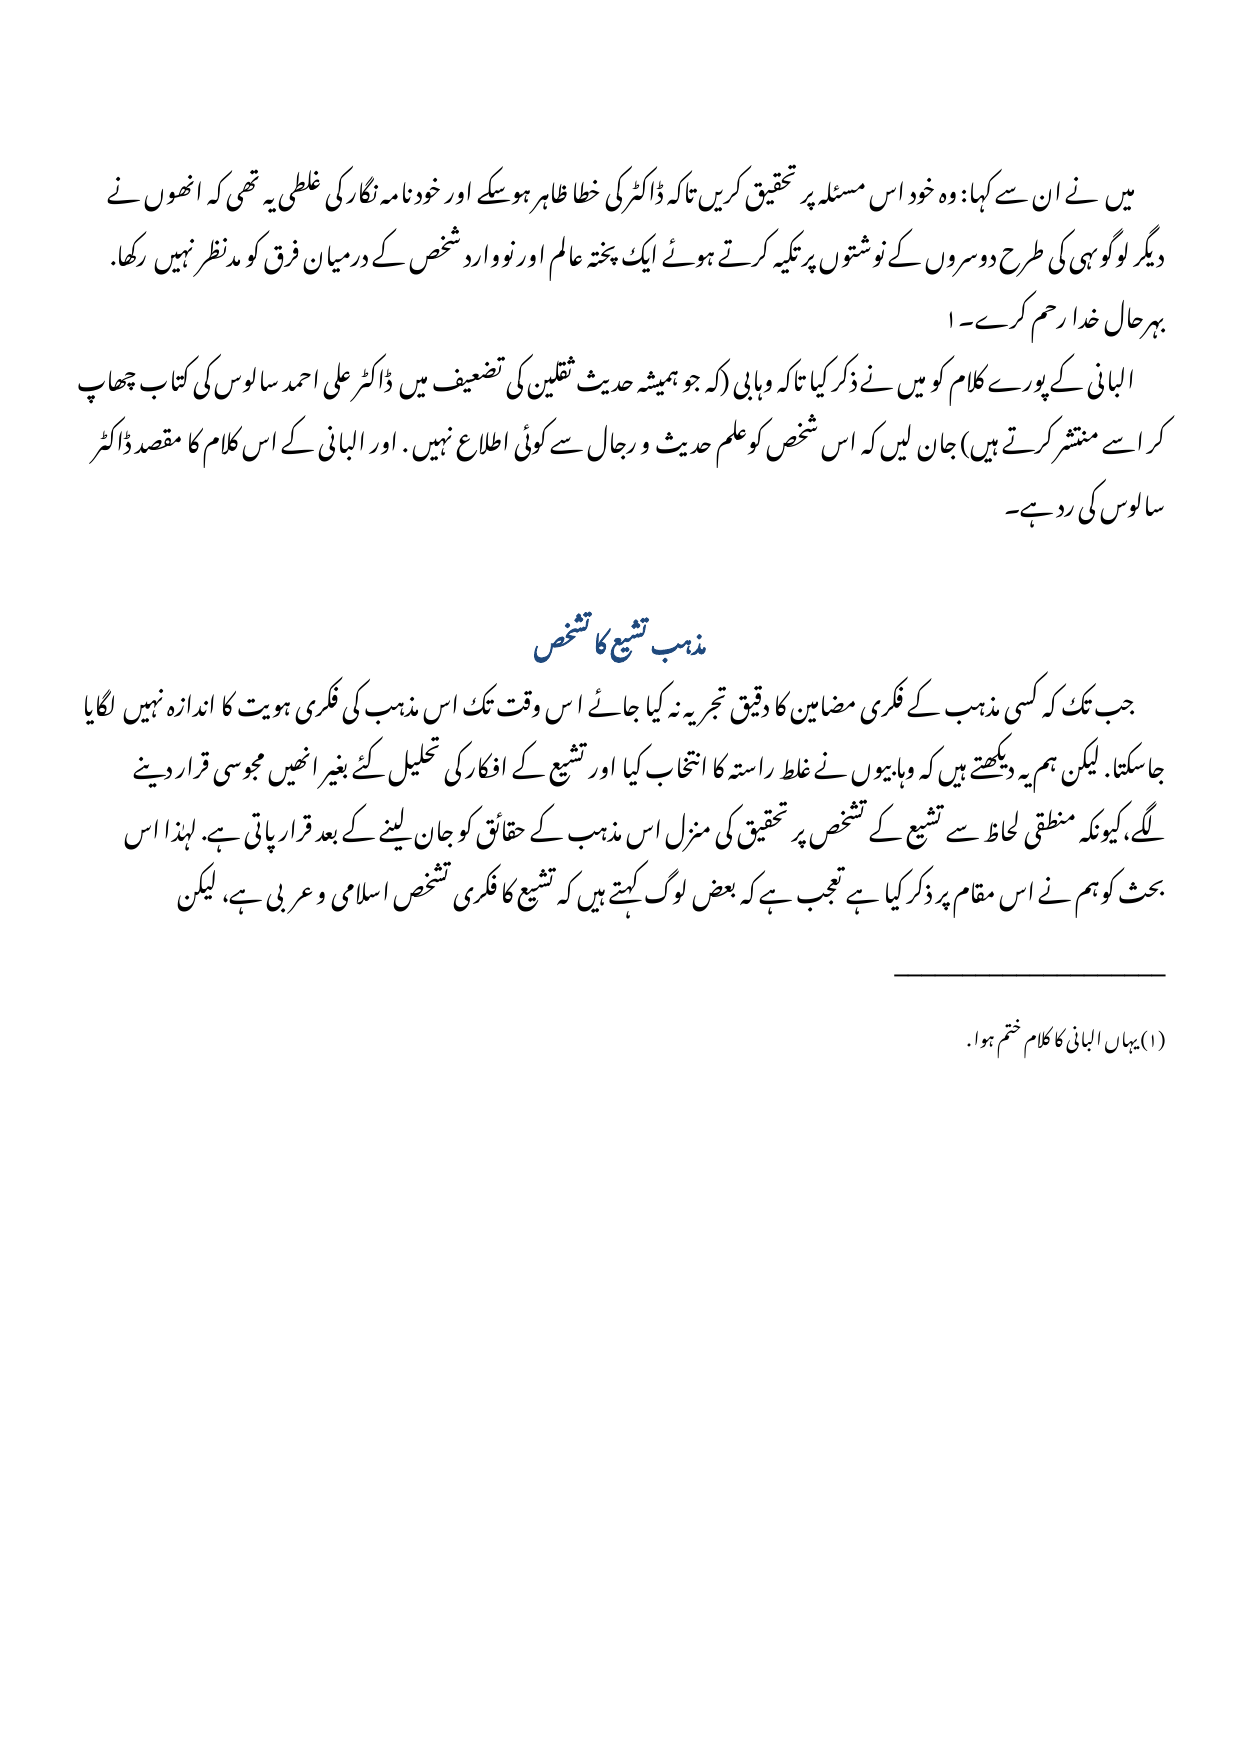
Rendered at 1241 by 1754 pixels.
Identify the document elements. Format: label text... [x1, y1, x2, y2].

text ____________________ [75, 919, 1165, 986]
text (١) یہاں البانی کا کلام ختم ہوا . [75, 1011, 1165, 1058]
text البانی کے پورے کلام کو میں نے ذکر کیا تاکہ وہابی (کہ جو ہمیشہ حدیث ثقلین کی تضعیف میں ڈاکٹر علی احمد سالوس کی کتاب چھاپ کر اسے منتشر کرتے ہیں) جان لیں کہ اس شخص کوعلم حدیث و رجال سے کوئی اطلاع نہیں . اور البانی کے اس کلام کا مقصد ڈاکٹر سالوس کی رد ہے۔ [75, 344, 1165, 531]
text جب تک کہ کسی مذہب کے فکری مضامین کا دقیق تجریہ نہ کیا جائے ا س وقت تک اس مذہب کی فکری ہویت کا اندازہ نہیں لگایا جاسکتا. لیکن ہم یہ دیکھتے ہیں کہ وہابیوں نے غلط راستہ کا انتخاب کیا اور تشیع کے افکار کی تحلیل کئے بغیر انھیں مجوسی قرار دینے لگے،کیونکہ منطقی لحاظ سے تشیع کے تشخص پر تحقیق کی منزل اس مذہب کے حقائق کو جان لینے کے بعد قرار پاتی ہے. لہٰذا اس بحث کوہم نے اس مقام پر ذکر کیا ہے تعجب ہے کہ بعض لوگ کہتے ہیں کہ تشیع کا فکری تشخص اسلامی و عربی ہے، لیکن [75, 669, 1165, 919]
subtitle مذہب تشیع کا تشخص [75, 606, 1165, 669]
text میں نے ان سے کہا: وہ خود اس مسئلہ پر تحقیق کریں تاکہ ڈاکٹر کی خطا ظاہر ہوسکے اور خود نامہ نگار کی غلطی یہ تھی کہ انھوں نے دیگر لوگوںہی کی طرح دوسروں کے نوشتوں پر تکیہ کرتے ہوئے ایک پختہ عالم اور نووارد شخص کے درمیان فرق کو مدنظر نہیں رکھا. بہرحال خدا رحم کرے۔١ [75, 156, 1165, 344]
